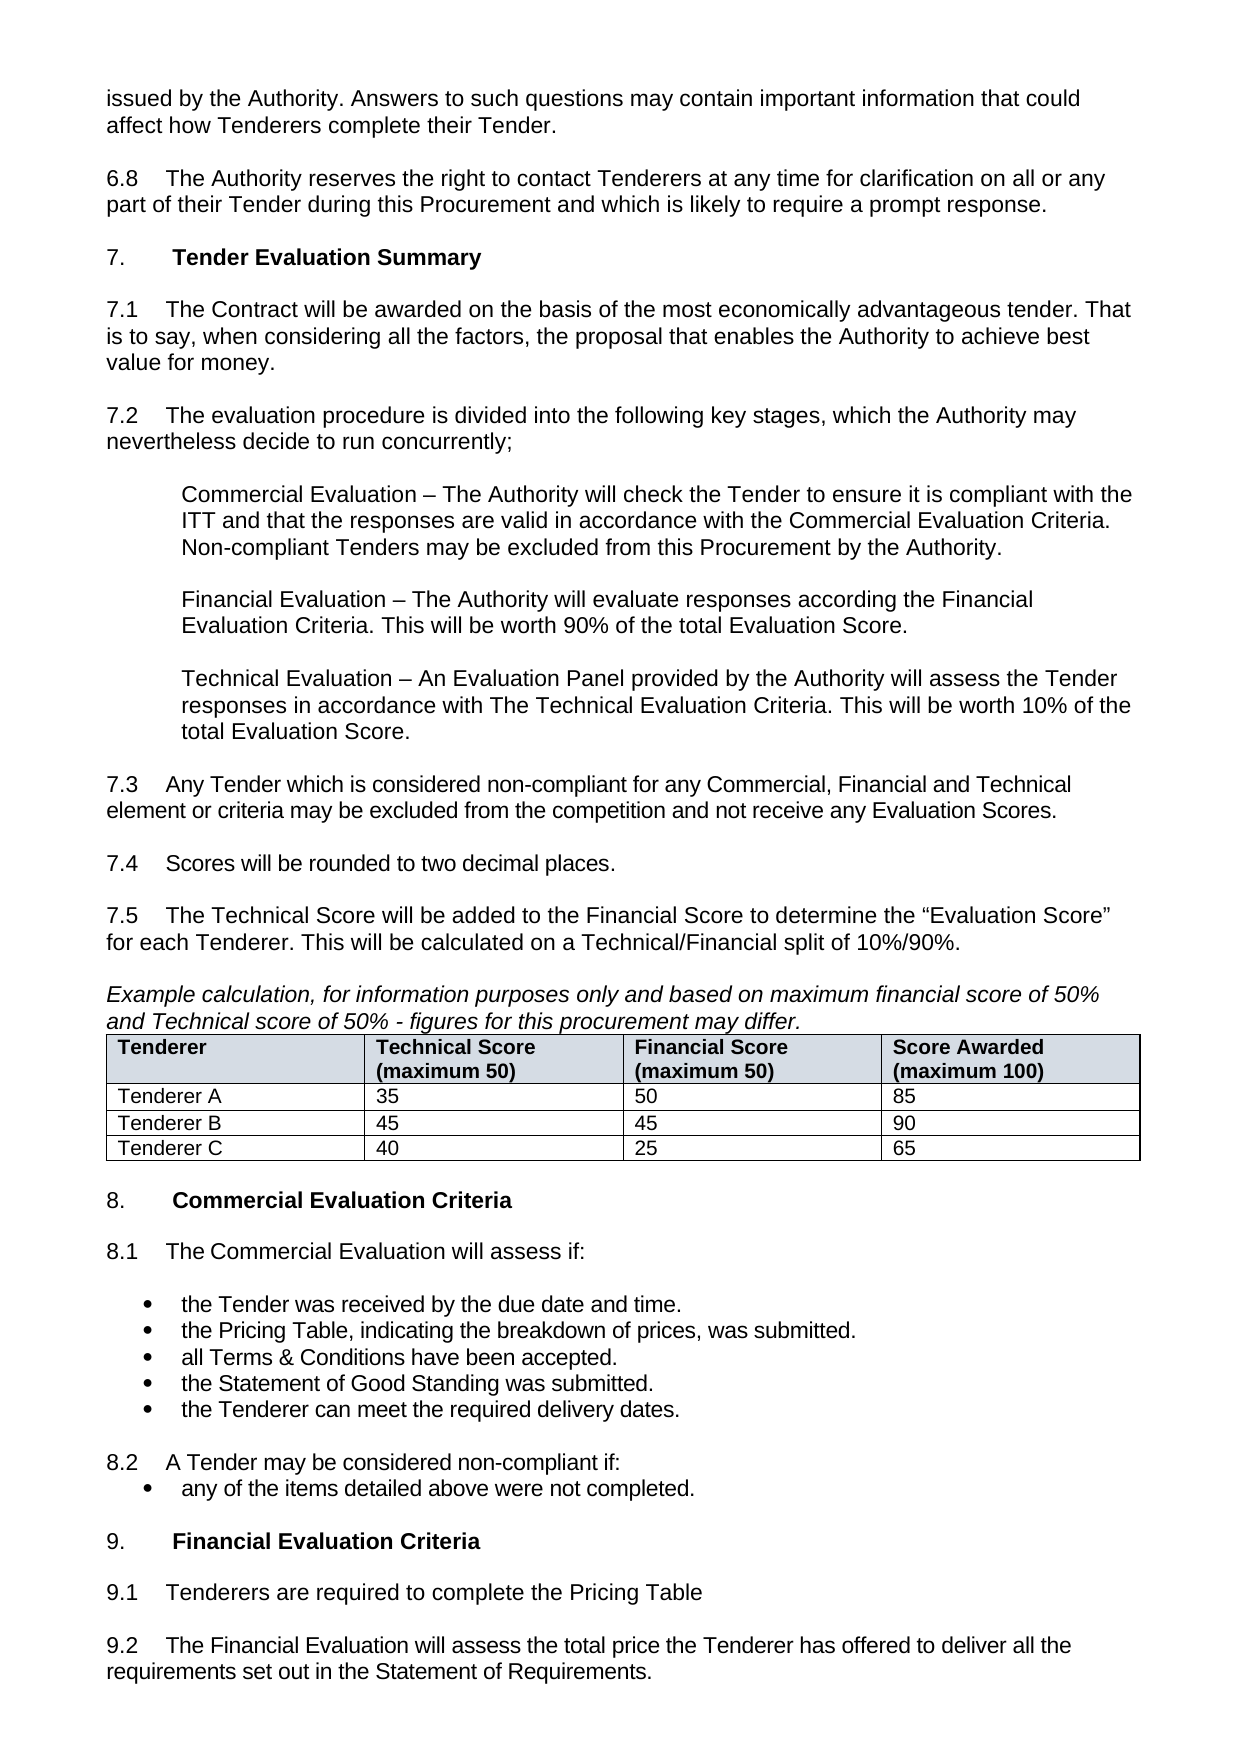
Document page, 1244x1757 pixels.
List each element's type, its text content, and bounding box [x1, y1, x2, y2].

table_cell 35 [365, 1084, 623, 1109]
table_header Technical Score (maximum 50) [365, 1035, 623, 1083]
list the Statement of Good Standing was submitted. [144, 1370, 1139, 1396]
list Tenderers are required to complete the Pricing Table [106, 1579, 1139, 1606]
list The Financial Evaluation will assess the total price the Tenderer has offered to deliver all the requirements set out in the Statement of Requirements. [106, 1632, 1139, 1684]
list The Contract will be awarded on the basis of the most economically advantageous tender. That is to say, when considering all the factors, the proposal that enables the Authority to achieve best value for money. [106, 296, 1139, 375]
text Example calculation, for information purposes only and based on maximum financial score of 50% and Technical score of 50% - figures for this procurement may differ. [106, 981, 1139, 1034]
table_cell Tenderer C [107, 1136, 364, 1160]
list Financial Evaluation Criteria [106, 1528, 1139, 1554]
list Tender Evaluation Summary [106, 243, 1139, 270]
list The Technical Score will be added to the Financial Score to determine the “Evaluation Score” for each Tenderer. This will be calculated on a Technical/Financial split of 10%/90%. [106, 902, 1139, 955]
list The evaluation procedure is divided into the following key stages, which the Authority may nevertheless decide to run concurrently; [106, 402, 1139, 454]
table_header Financial Score (maximum 50) [624, 1035, 881, 1083]
table_cell 50 [624, 1084, 881, 1109]
table_cell 25 [624, 1136, 881, 1160]
list The Authority reserves the right to contact Tenderers at any time for clarification on all or any part of their Tender during this Procurement and which is likely to require a prompt response. [106, 164, 1139, 217]
list any of the items detailed above were not completed. [144, 1475, 1128, 1502]
list Commercial Evaluation Criteria [106, 1187, 1139, 1213]
list A Tender may be considered non-compliant if: [106, 1449, 1139, 1475]
table_cell Tenderer B [107, 1111, 364, 1134]
list all Terms & Conditions have been accepted. [144, 1344, 1139, 1370]
list Scores will be rounded to two decimal places. [106, 850, 1139, 876]
table_cell 65 [882, 1136, 1139, 1160]
table_cell 40 [365, 1136, 623, 1160]
table_header Score Awarded (maximum 100) [882, 1035, 1139, 1083]
table_cell 85 [882, 1084, 1139, 1109]
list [106, 85, 1139, 138]
table_cell 90 [882, 1111, 1139, 1134]
table_cell 45 [365, 1111, 623, 1134]
list the Tenderer can meet the required delivery dates. [144, 1396, 1139, 1423]
text Technical Evaluation – An Evaluation Panel provided by the Authority will assess the Tender responses in accordance with The Technical Evaluation Criteria. This will be worth 10% of the total Evaluation Score. [181, 665, 1139, 744]
text Financial Evaluation – The Authority will evaluate responses according the Financial Evaluation Criteria. This will be worth 90% of the total Evaluation Score. [181, 586, 1139, 639]
table_header Tenderer [107, 1035, 364, 1083]
list The Commercial Evaluation will assess if: [106, 1238, 1139, 1264]
list Any Tender which is considered non-compliant for any Commercial, Financial and Technical element or criteria may be excluded from the competition and not receive any Evaluation Scores. [106, 771, 1139, 823]
list the Tender was received by the due date and time. [144, 1291, 1139, 1317]
list the Pricing Table, indicating the breakdown of prices, was submitted. [144, 1317, 1139, 1344]
table_cell Tenderer A [107, 1084, 364, 1109]
table_cell 45 [624, 1111, 881, 1134]
text Commercial Evaluation – The Authority will check the Tender to ensure it is compliant with the ITT and that the responses are valid in accordance with the Commercial Evaluation Criteria. Non-compliant Tenders may be excluded from this Procurement by the Authority. [181, 481, 1139, 560]
